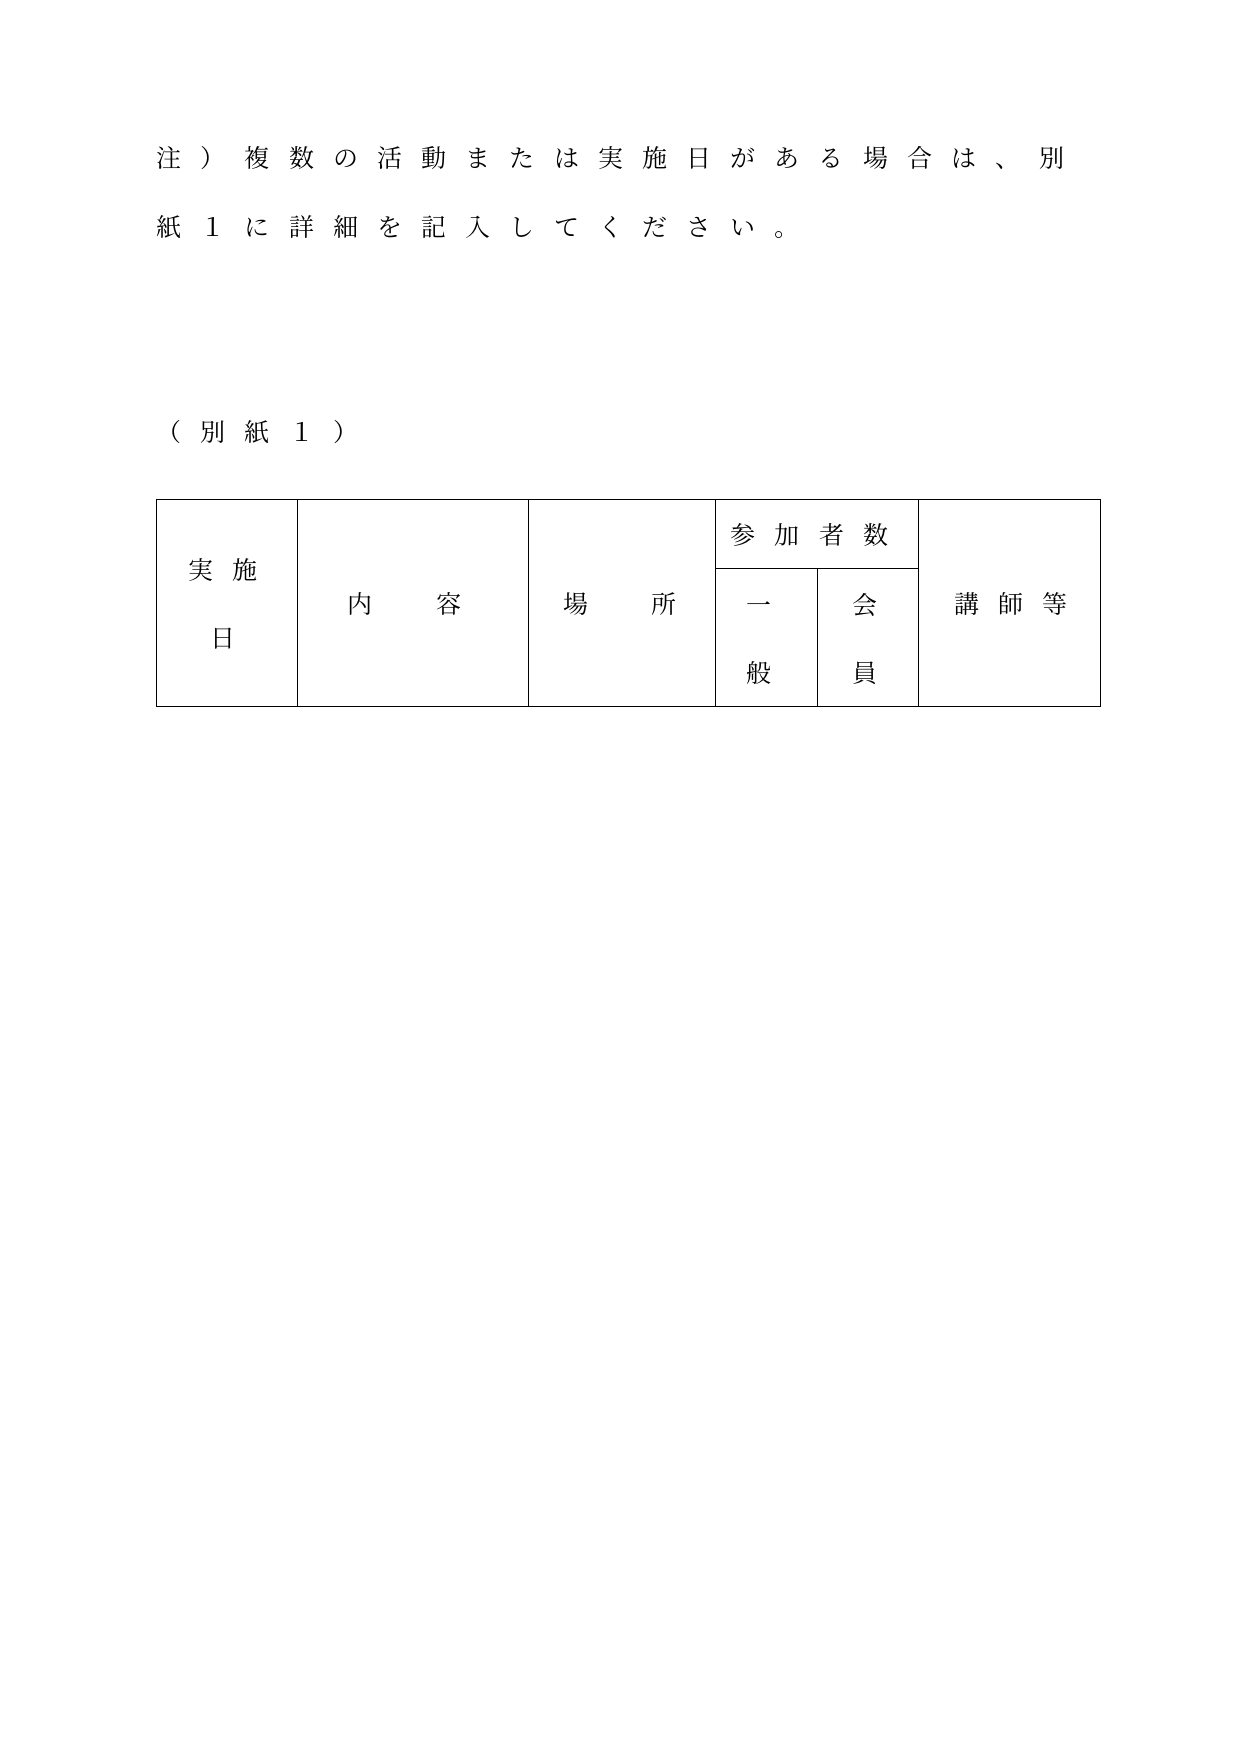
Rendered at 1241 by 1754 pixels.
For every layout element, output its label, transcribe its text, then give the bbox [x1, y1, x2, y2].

table_header 講師等 [919, 500, 1100, 706]
text 注）複数の活動または実施日がある場合は、別紙１に詳細を記入してください。 [156, 123, 1084, 259]
text （別紙１） [156, 396, 1084, 464]
table_header 実施日 [157, 500, 297, 706]
table_header 場 所 [529, 500, 715, 706]
table_cell 一般 [716, 569, 817, 706]
table_header 参加者数 [716, 500, 918, 568]
table_cell 会員 [818, 569, 918, 706]
table_header 内 容 [298, 500, 528, 706]
